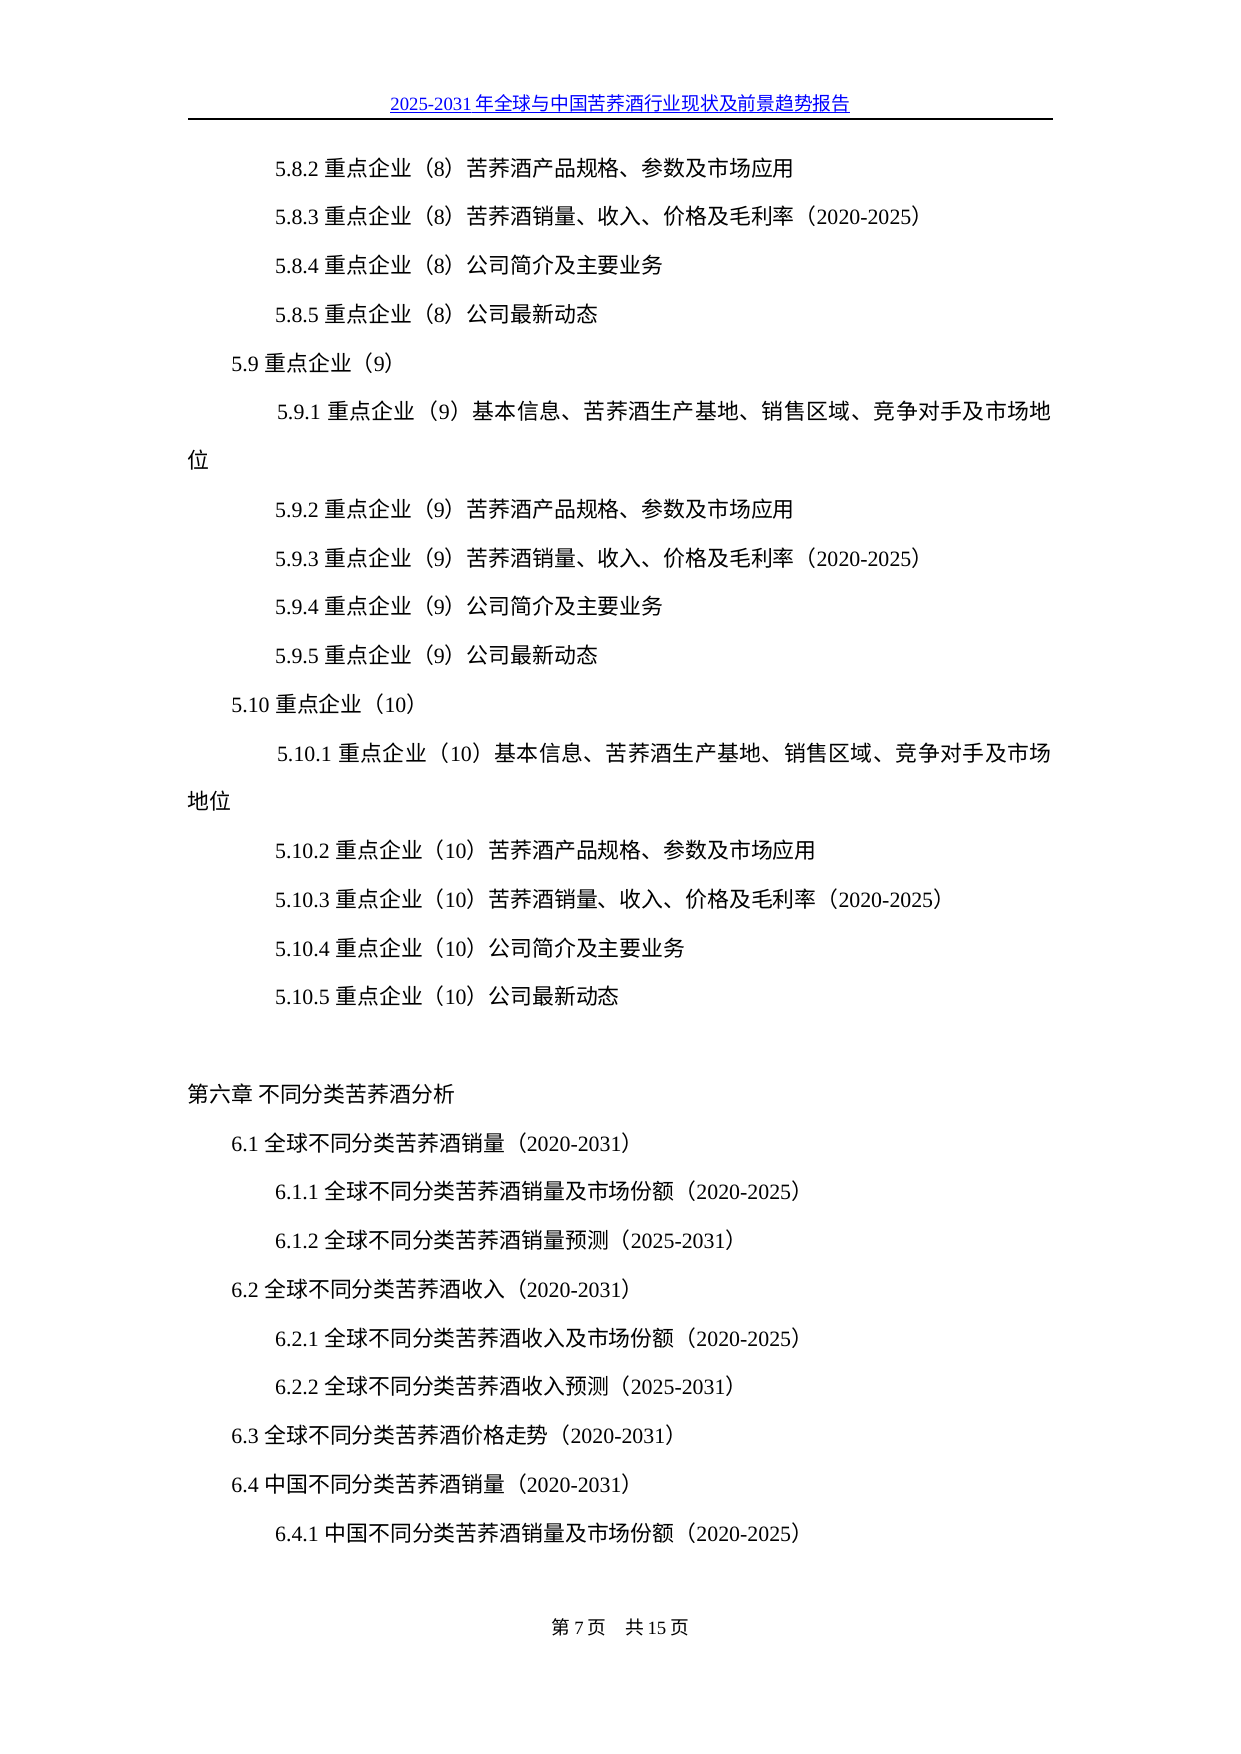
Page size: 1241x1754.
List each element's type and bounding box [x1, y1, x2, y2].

text [187, 150, 1053, 1548]
